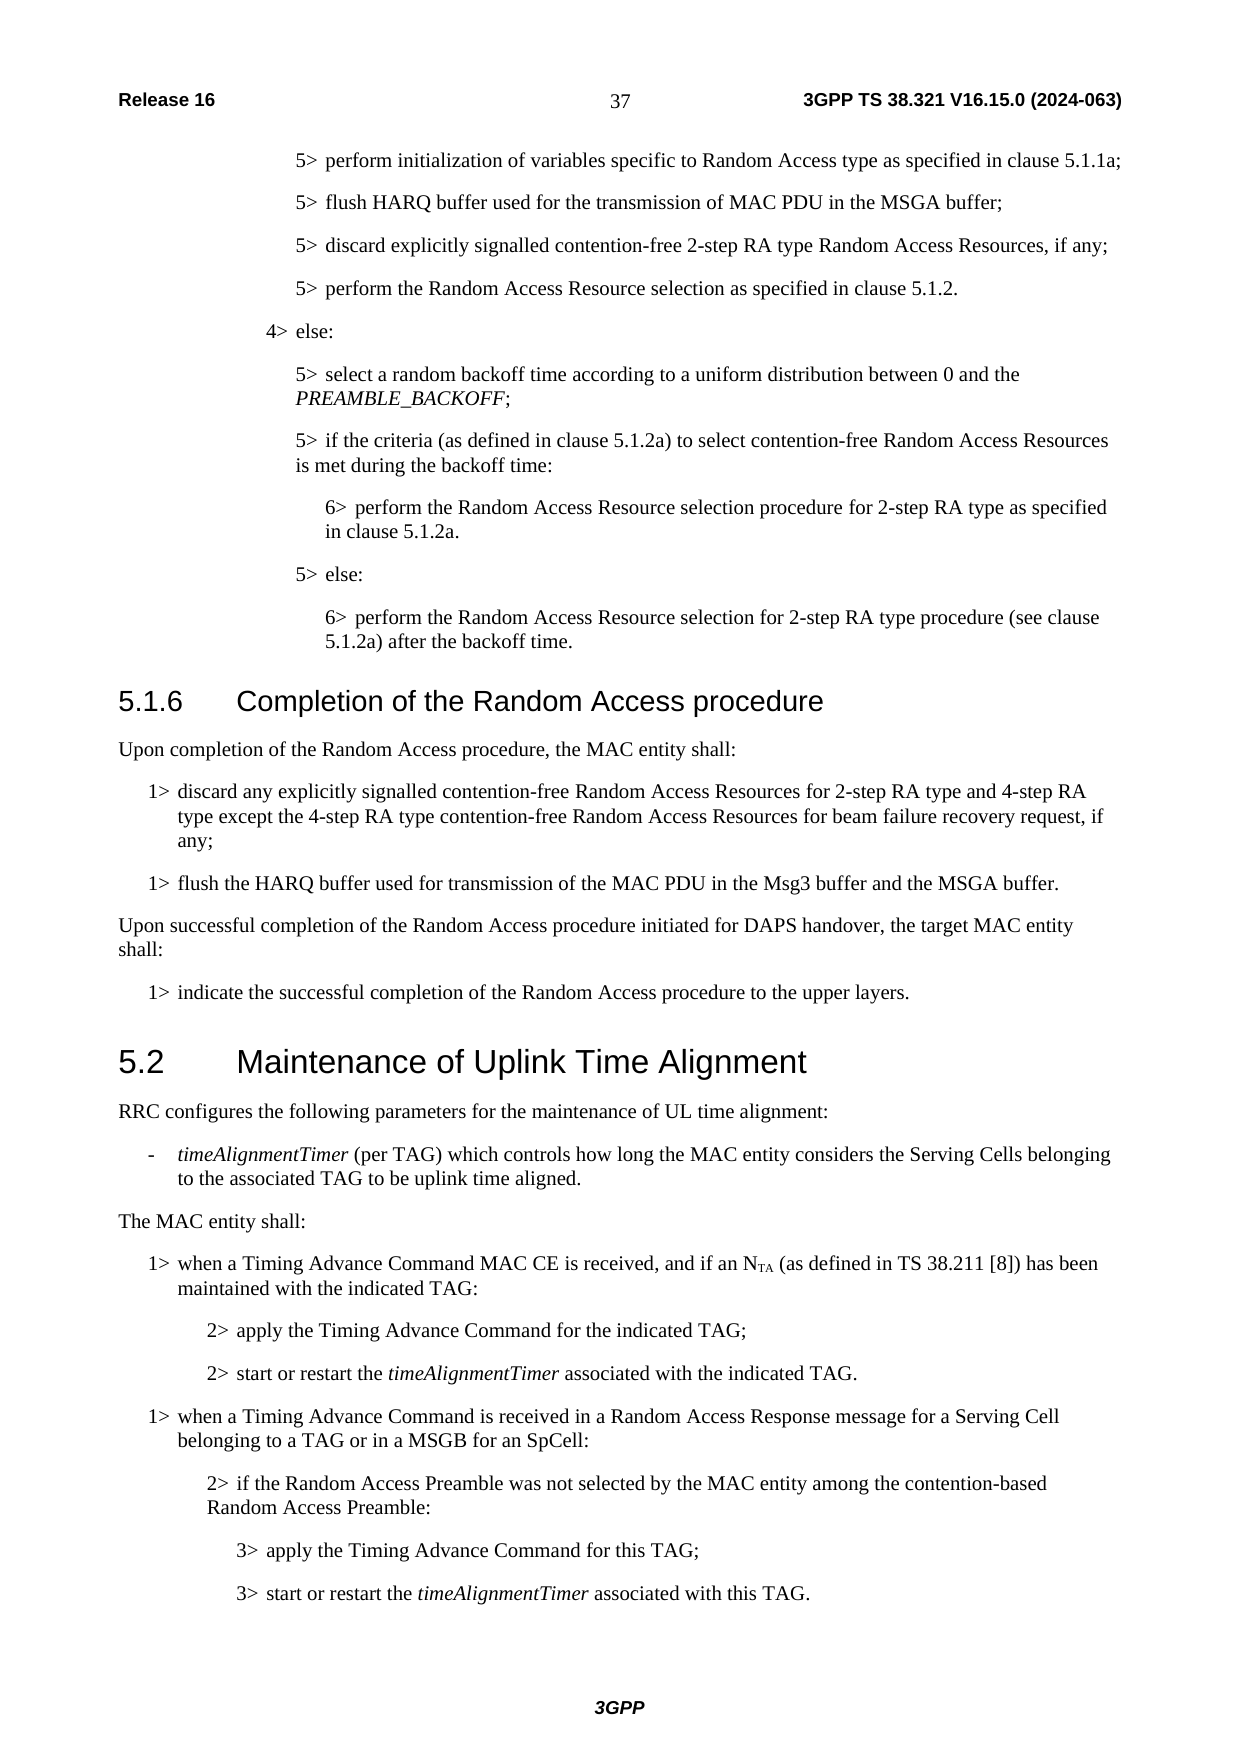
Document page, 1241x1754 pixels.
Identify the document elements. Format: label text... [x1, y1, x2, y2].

text 1> indicate the successful completion of the Random Access procedure to the upper layers. [148, 980, 1122, 1004]
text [236, 1538, 1122, 1562]
text 2> apply the Timing Advance Command for the indicated TAG; [207, 1318, 1122, 1342]
text 1> when a Timing Advance Command is received in a Random Access Response message for a Serving Cell belonging to a TAG or in a MSGB for an SpCell: [148, 1404, 1122, 1452]
text 5> select a random backoff time according to a uniform distribution between 0 and the PREAMBLE_BACKOFF; [295, 362, 1122, 410]
subtitle 5.1.6 Completion of the Random Access procedure [118, 684, 1122, 718]
text 3> start or restart the timeAlignmentTimer associated with this TAG. [236, 1580, 1122, 1604]
text - timeAlignmentTimer (per TAG) which controls how long the MAC entity considers the Serving Cells belonging to the associated TAG to be uplink time aligned. [148, 1142, 1122, 1190]
text 4> else: [266, 319, 1122, 343]
text 1> flush the HARQ buffer used for transmission of the MAC PDU in the Msg3 buffer and the MSGA buffer. [148, 870, 1122, 894]
text 1> when a Timing Advance Command MAC CE is received, and if an NTA (as defined in TS 38.211 [8]) has been maintained with the indicated TAG: [148, 1251, 1122, 1299]
text RRC configures the following parameters for the maintenance of UL time alignment: [118, 1099, 1122, 1123]
subtitle 5.2 Maintenance of Uplink Time Alignment [118, 1042, 1122, 1080]
text The MAC entity shall: [118, 1208, 1122, 1233]
text 5> discard explicitly signalled contention-free 2-step RA type Random Access Resources, if any; [295, 233, 1122, 257]
text 5> perform the Random Access Resource selection as specified in clause 5.1.2. [295, 276, 1122, 300]
text 5> flush HARQ buffer used for the transmission of MAC PDU in the MSGA buffer; [295, 190, 1122, 214]
text 5> perform initialization of variables specific to Random Access type as specified in clause 5.1.1a; [295, 147, 1122, 172]
text 5> else: [295, 562, 1122, 586]
text 2> start or restart the timeAlignmentTimer associated with the indicated TAG. [207, 1361, 1122, 1385]
text 5> if the criteria (as defined in clause 5.1.2a) to select contention-free Random Access Resources is met during the backoff time: [295, 428, 1122, 477]
text 6> perform the Random Access Resource selection for 2-step RA type procedure (see clause 5.1.2a) after the backoff time. [325, 605, 1122, 653]
text Upon successful completion of the Random Access procedure initiated for DAPS handover, the target MAC entity shall: [118, 913, 1122, 961]
text Upon completion of the Random Access procedure, the MAC entity shall: [118, 737, 1122, 761]
text 6> perform the Random Access Resource selection procedure for 2-step RA type as specified in clause 5.1.2a. [325, 495, 1122, 543]
text 1> discard any explicitly signalled contention-free Random Access Resources for 2-step RA type and 4-step RA type except the 4-step RA type contention-free Random Access Resources for beam failure recovery request, if any; [148, 779, 1122, 852]
text 2> if the Random Access Preamble was not selected by the MAC entity among the contention-based Random Access Preamble: [207, 1471, 1122, 1519]
